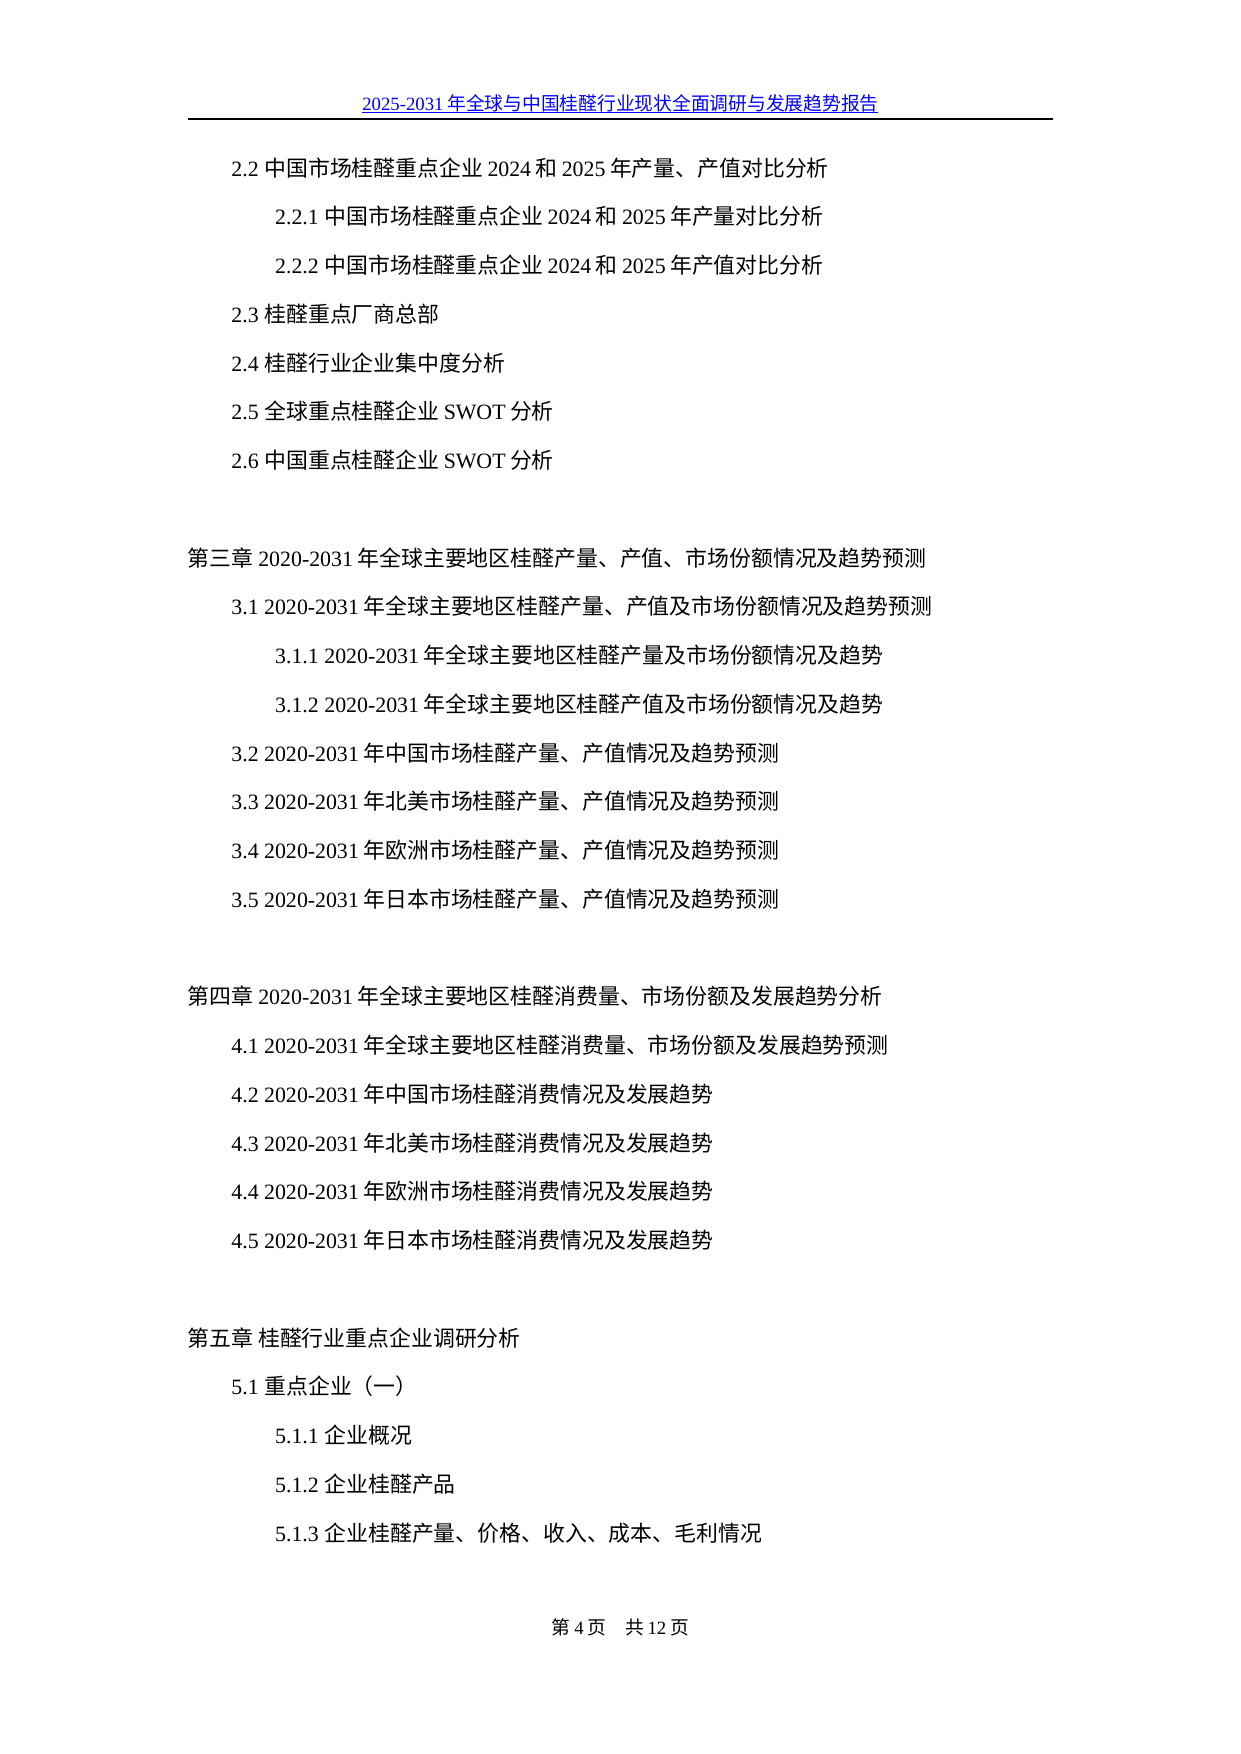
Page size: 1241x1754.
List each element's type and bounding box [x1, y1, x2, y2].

text [187, 150, 1053, 1548]
